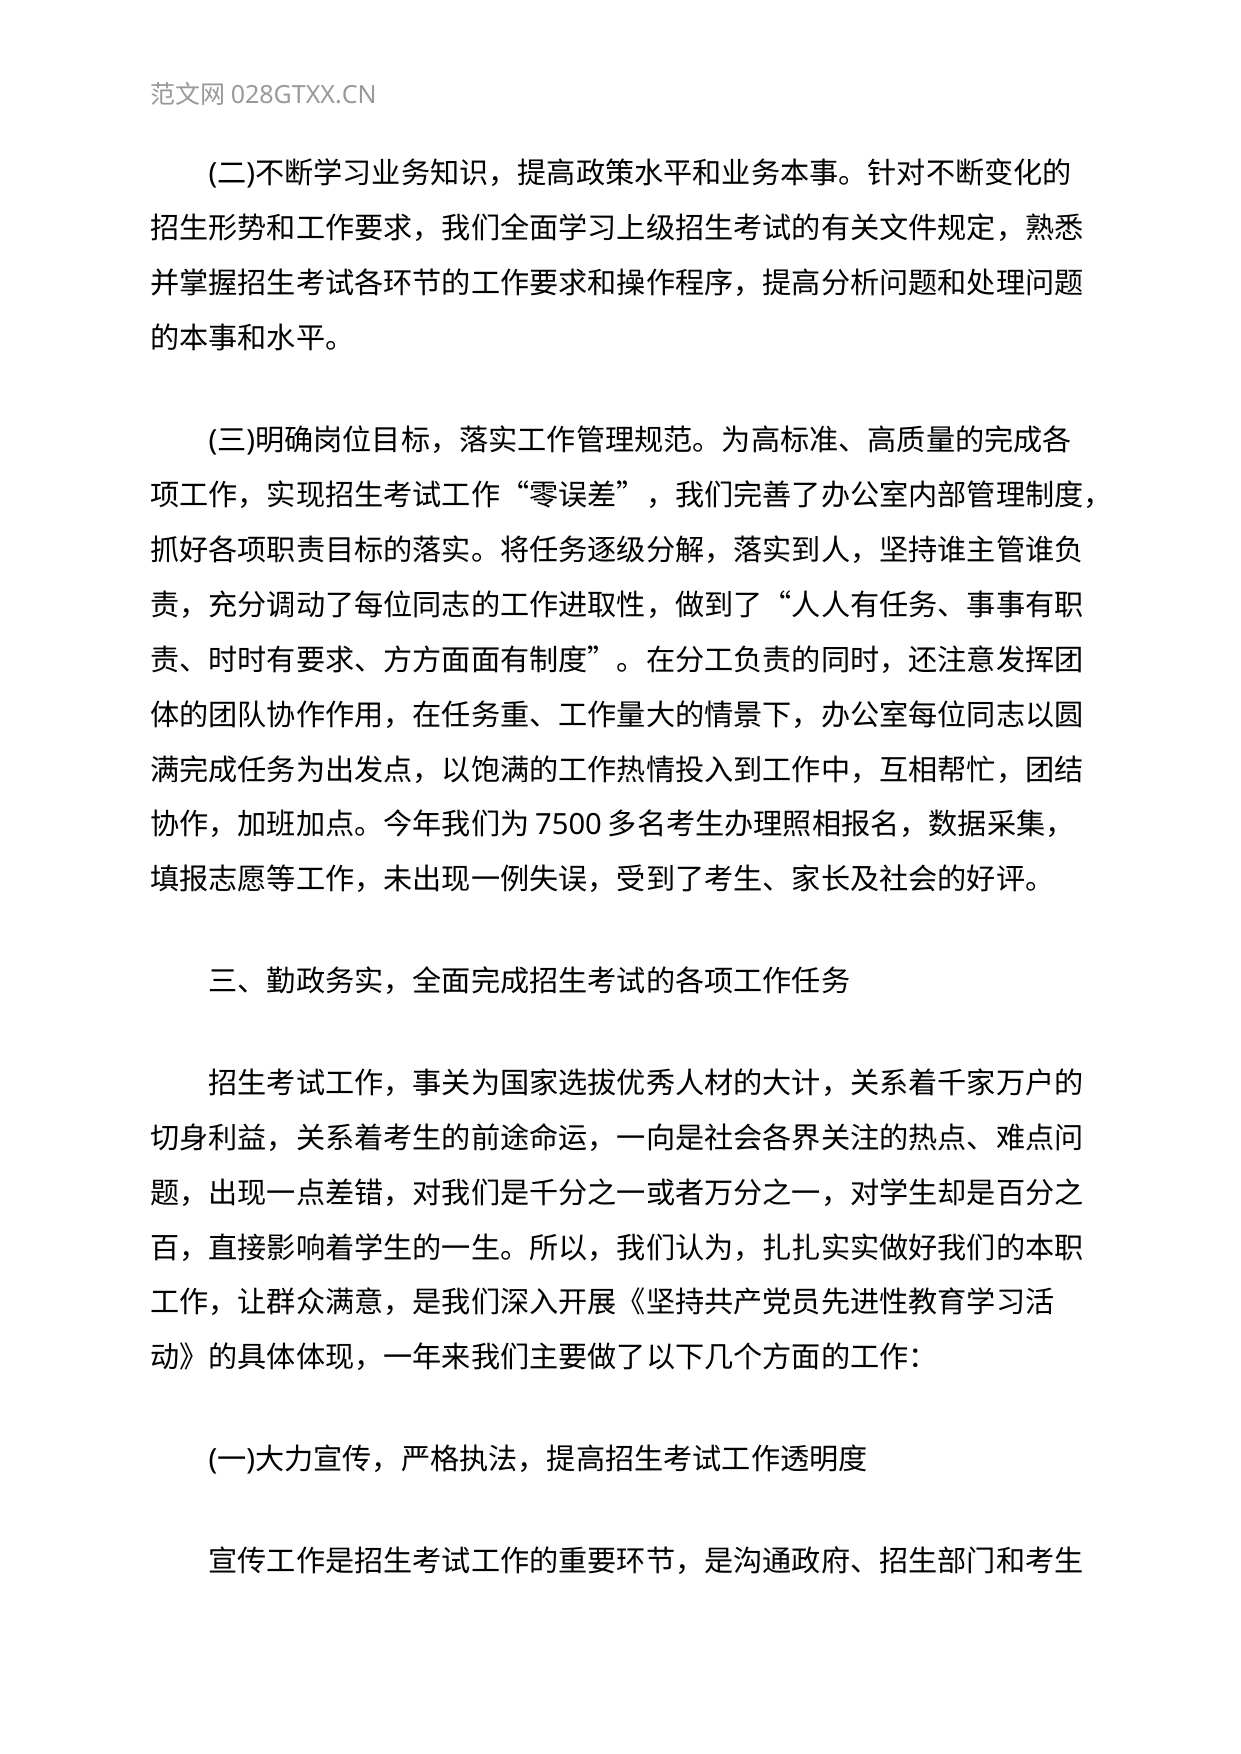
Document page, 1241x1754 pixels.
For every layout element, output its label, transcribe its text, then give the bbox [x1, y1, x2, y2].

text (三)明确岗位目标，落实工作管理规范。为高标准、高质量的完成各项工作，实现招生考试工作“零误差”，我们完善了办公室内部管理制度，抓好各项职责目标的落实。将任务逐级分解，落实到人，坚持谁主管谁负责，充分调动了每位同志的工作进取性，做到了“人人有任务、事事有职责、时时有要求、方方面面有制度”。在分工负责的同时，还注意发挥团体的团队协作作用，在任务重、工作量大的情景下，办公室每位同志以圆满完成任务为出发点，以饱满的工作热情投入到工作中，互相帮忙，团结协作，加班加点。今年我们为7500多名考生办理照相报名，数据采集，填报志愿等工作，未出现一例失误，受到了考生、家长及社会的好评。 [150, 417, 1090, 898]
text (二)不断学习业务知识，提高政策水平和业务本事。针对不断变化的招生形势和工作要求，我们全面学习上级招生考试的有关文件规定，熟悉并掌握招生考试各环节的工作要求和操作程序，提高分析问题和处理问题的本事和水平。 [150, 150, 1090, 357]
text (一)大力宣传，严格执法，提高招生考试工作透明度 [150, 1436, 1090, 1478]
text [150, 1538, 1090, 1580]
text 三、勤政务实，全面完成招生考试的各项工作任务 [150, 958, 1090, 1000]
text 招生考试工作，事关为国家选拔优秀人材的大计，关系着千家万户的切身利益，关系着考生的前途命运，一向是社会各界关注的热点、难点问题，出现一点差错，对我们是千分之一或者万分之一，对学生却是百分之百，直接影响着学生的一生。所以，我们认为，扎扎实实做好我们的本职工作，让群众满意，是我们深入开展《坚持共产党员先进性教育学习活动》的具体体现，一年来我们主要做了以下几个方面的工作： [150, 1059, 1090, 1376]
